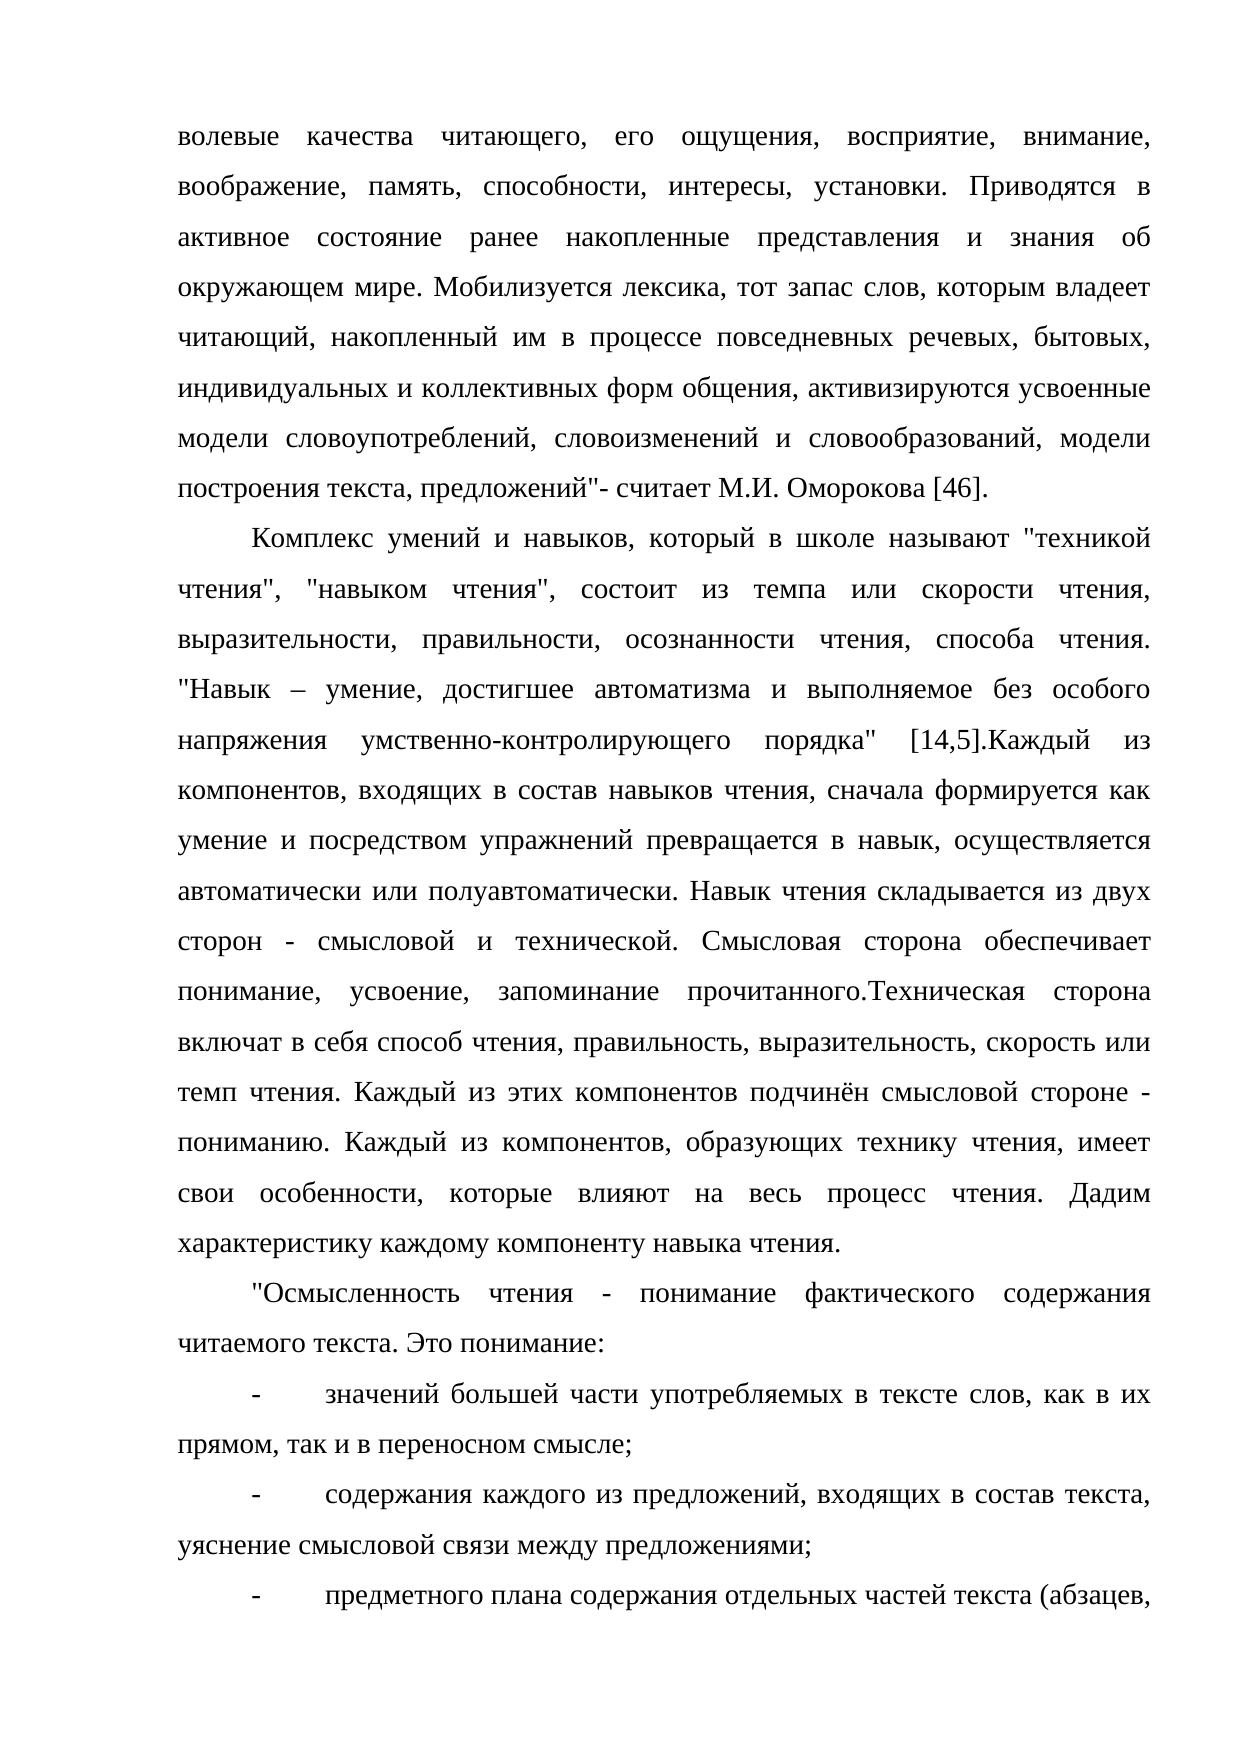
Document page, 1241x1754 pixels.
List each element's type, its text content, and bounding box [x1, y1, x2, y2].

list содержания каждого из предложений, входящих в состав текста, уяснение смысловой связи между предложениями; [177, 1477, 1152, 1560]
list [177, 1577, 1152, 1611]
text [177, 118, 1152, 504]
text "Осмысленность чтения - понимание фактического содержания читаемого текста. Это понимание: [177, 1275, 1152, 1359]
text Комплекс умений и навыков, который в школе называют "техникой чтения", "навыком чтения", состоит из темпа или скорости чтения, выразительности, правильности, осознанности чтения, способа чтения. "Навык – умение, достигшее автоматизма и выполняемое без особого напряжения умственно-контролирующего порядка" [14,5].Каждый из компонентов, входящих в состав навыков чтения, сначала формируется как умение и посредством упражнений превращается в навык, осуществляется автоматически или полуавтоматически. Навык чтения складывается из двух сторон - смысловой и технической. Смысловая сторона обеспечивает понимание, усвоение, запоминание прочитанного.Техническая сторона включат в себя способ чтения, правильность, выразительность, скорость или темп чтения. Каждый из этих компонентов подчинён смысловой стороне - пониманию. Каждый из компонентов, образующих технику чтения, имеет свои особенности, которые влияют на весь процесс чтения. Дадим характеристику каждому компоненту навыка чтения. [177, 521, 1152, 1258]
list значений большей части употребляемых в тексте слов, как в их прямом, так и в переносном смысле; [177, 1376, 1152, 1460]
